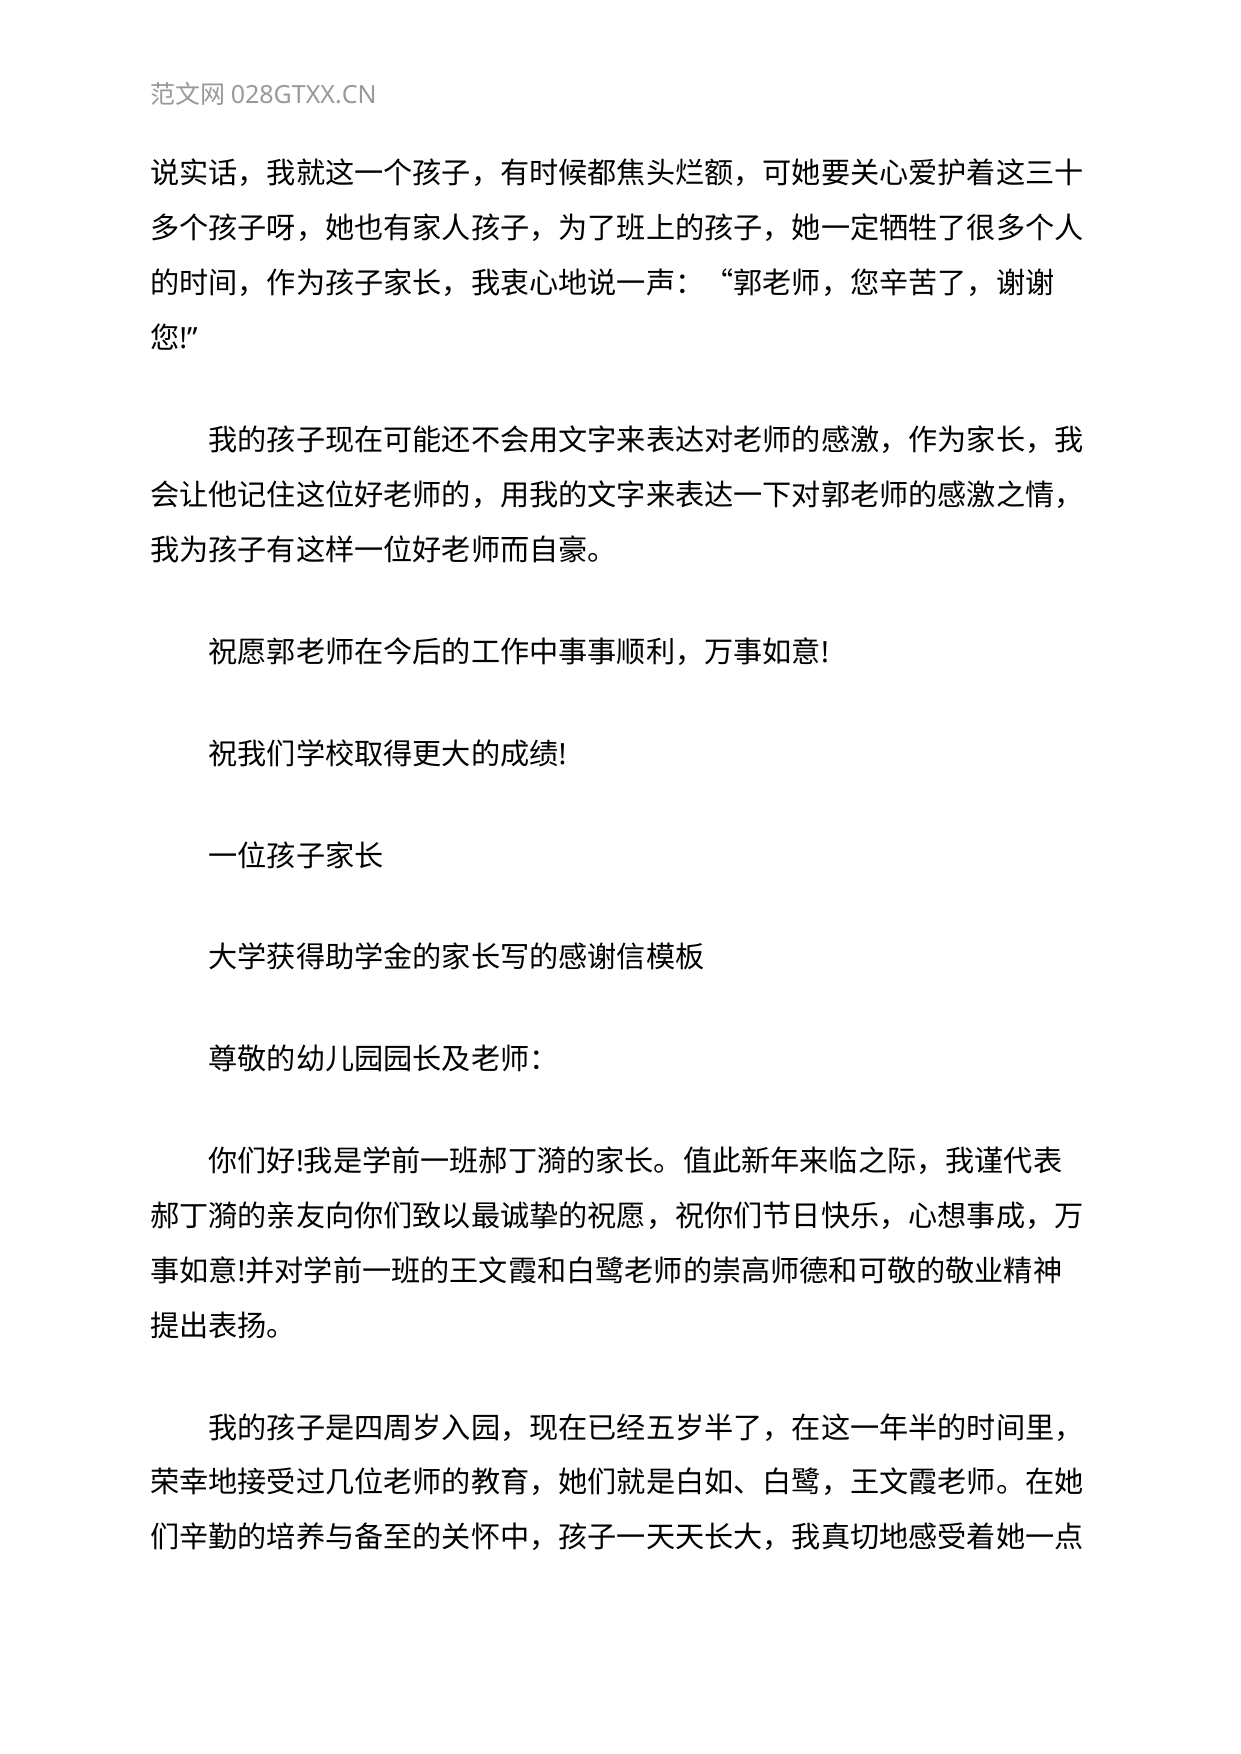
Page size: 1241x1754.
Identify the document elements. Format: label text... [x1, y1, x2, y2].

text 大学获得助学金的家长写的感谢信模板 [150, 934, 1090, 976]
text 我的孩子现在可能还不会用文字来表达对老师的感激，作为家长，我会让他记住这位好老师的，用我的文字来表达一下对郭老师的感激之情，我为孩子有这样一位好老师而自豪。 [150, 417, 1090, 569]
text 你们好!我是学前一班郝丁漪的家长。值此新年来临之际，我谨代表郝丁漪的亲友向你们致以最诚挚的祝愿，祝你们节日快乐，心想事成，万事如意!并对学前一班的王文霞和白鹭老师的崇高师德和可敬的敬业精神提出表扬。 [150, 1137, 1090, 1345]
text 尊敬的幼儿园园长及老师： [150, 1036, 1090, 1078]
text 祝愿郭老师在今后的工作中事事顺利，万事如意! [150, 628, 1090, 671]
text 祝我们学校取得更大的成绩! [150, 730, 1090, 773]
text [150, 150, 1090, 357]
text 一位孩子家长 [150, 832, 1090, 874]
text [150, 1404, 1090, 1556]
